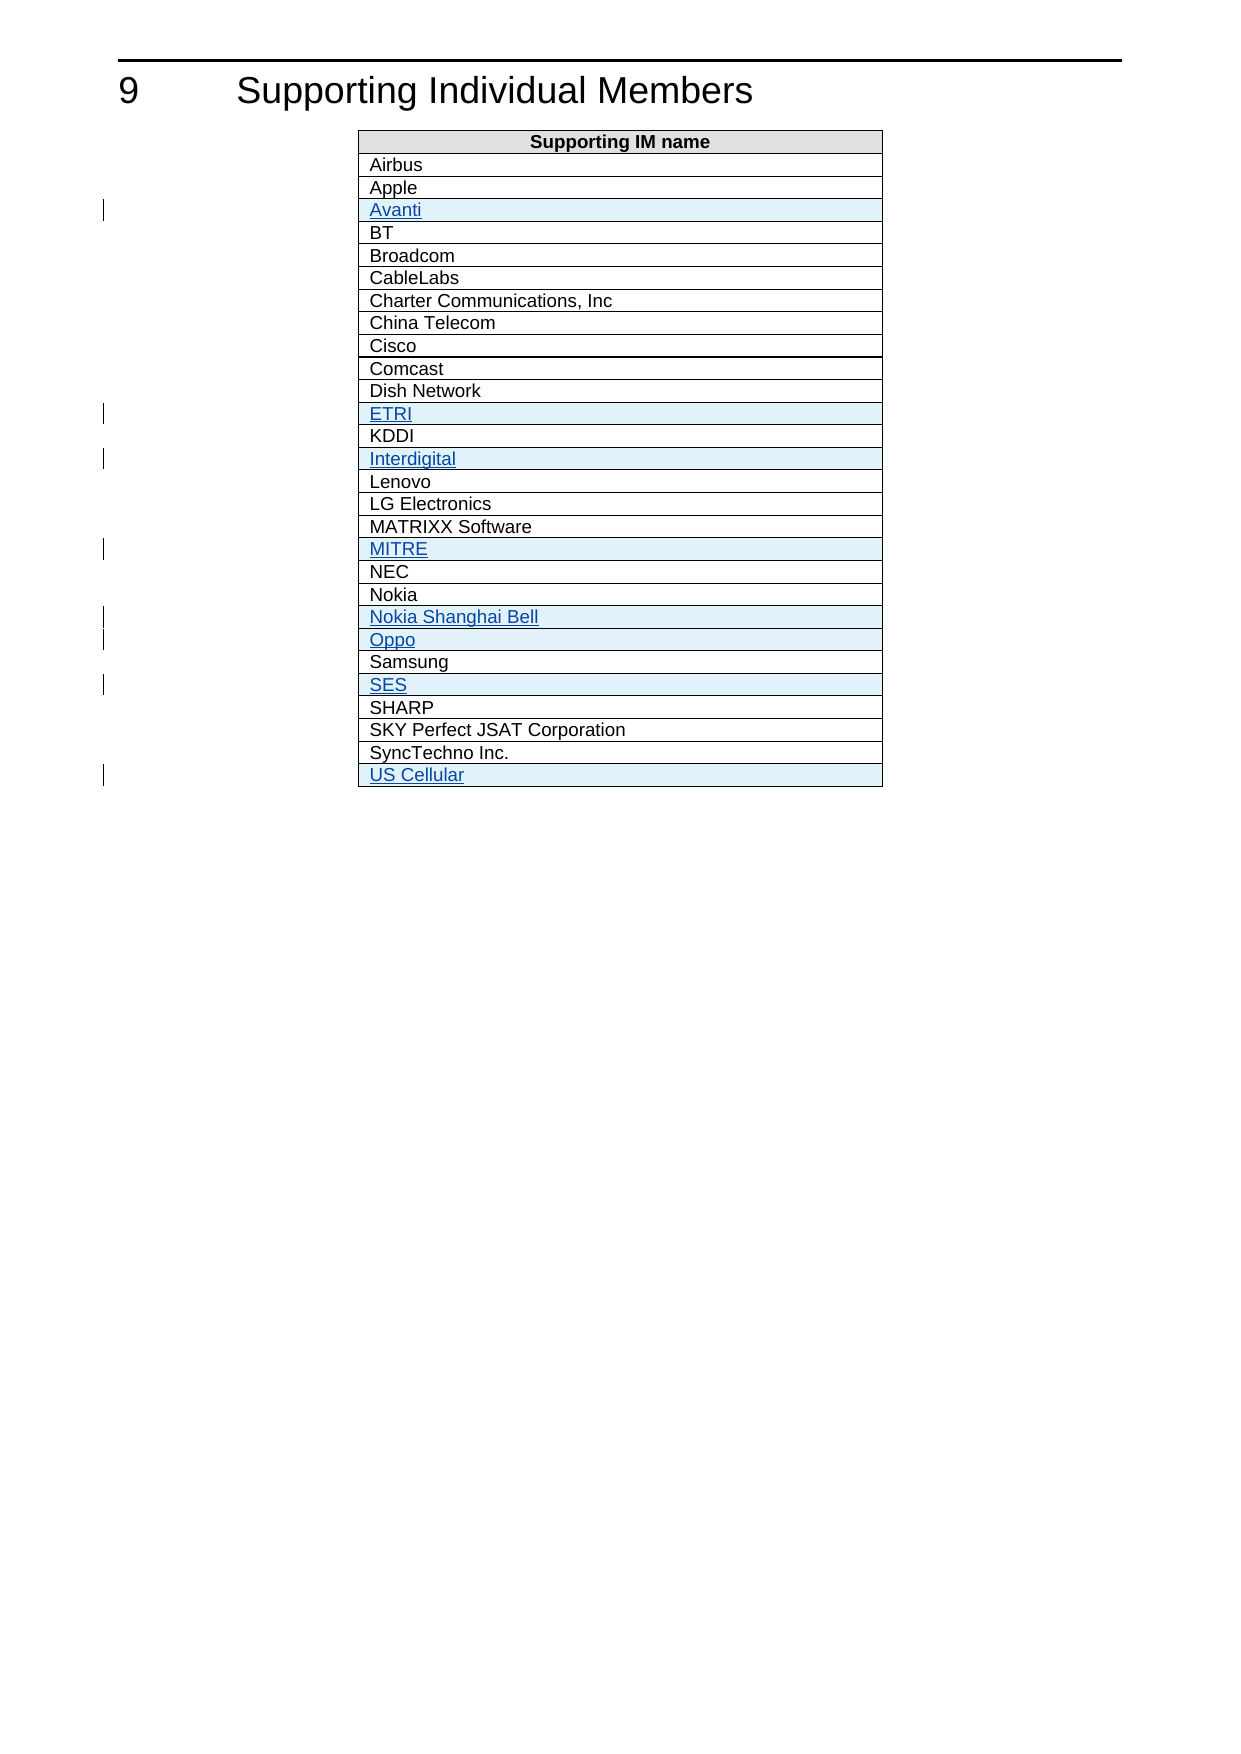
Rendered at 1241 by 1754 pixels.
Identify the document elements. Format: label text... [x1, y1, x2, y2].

table_cell BT [359, 222, 882, 243]
table_cell China Telecom [359, 312, 882, 334]
table_cell SKY Perfect JSAT Corporation [359, 719, 882, 741]
table_cell Charter Communications, Inc [359, 290, 882, 311]
table_cell Dish Network [359, 380, 882, 402]
table_cell LG Electronics [359, 493, 882, 514]
subtitle 9 Supporting Individual Members [118, 62, 1122, 112]
table_cell Apple [359, 177, 882, 198]
table_cell NEC [359, 561, 882, 582]
table_cell SHARP [359, 696, 882, 718]
table_cell KDDI [359, 425, 882, 447]
table_cell Cisco [359, 335, 882, 356]
table_cell MATRIXX Software [359, 516, 882, 537]
table_cell CableLabs [359, 267, 882, 288]
table_cell Lenovo [359, 470, 882, 492]
table_cell Airbus [359, 154, 882, 176]
table_cell Broadcom [359, 244, 882, 266]
table_header Supporting IM name [359, 131, 882, 153]
table_cell Nokia [359, 584, 882, 605]
table_cell SyncTechno Inc. [359, 742, 882, 763]
table_cell Comcast [359, 358, 882, 379]
table_cell Samsung [359, 651, 882, 673]
